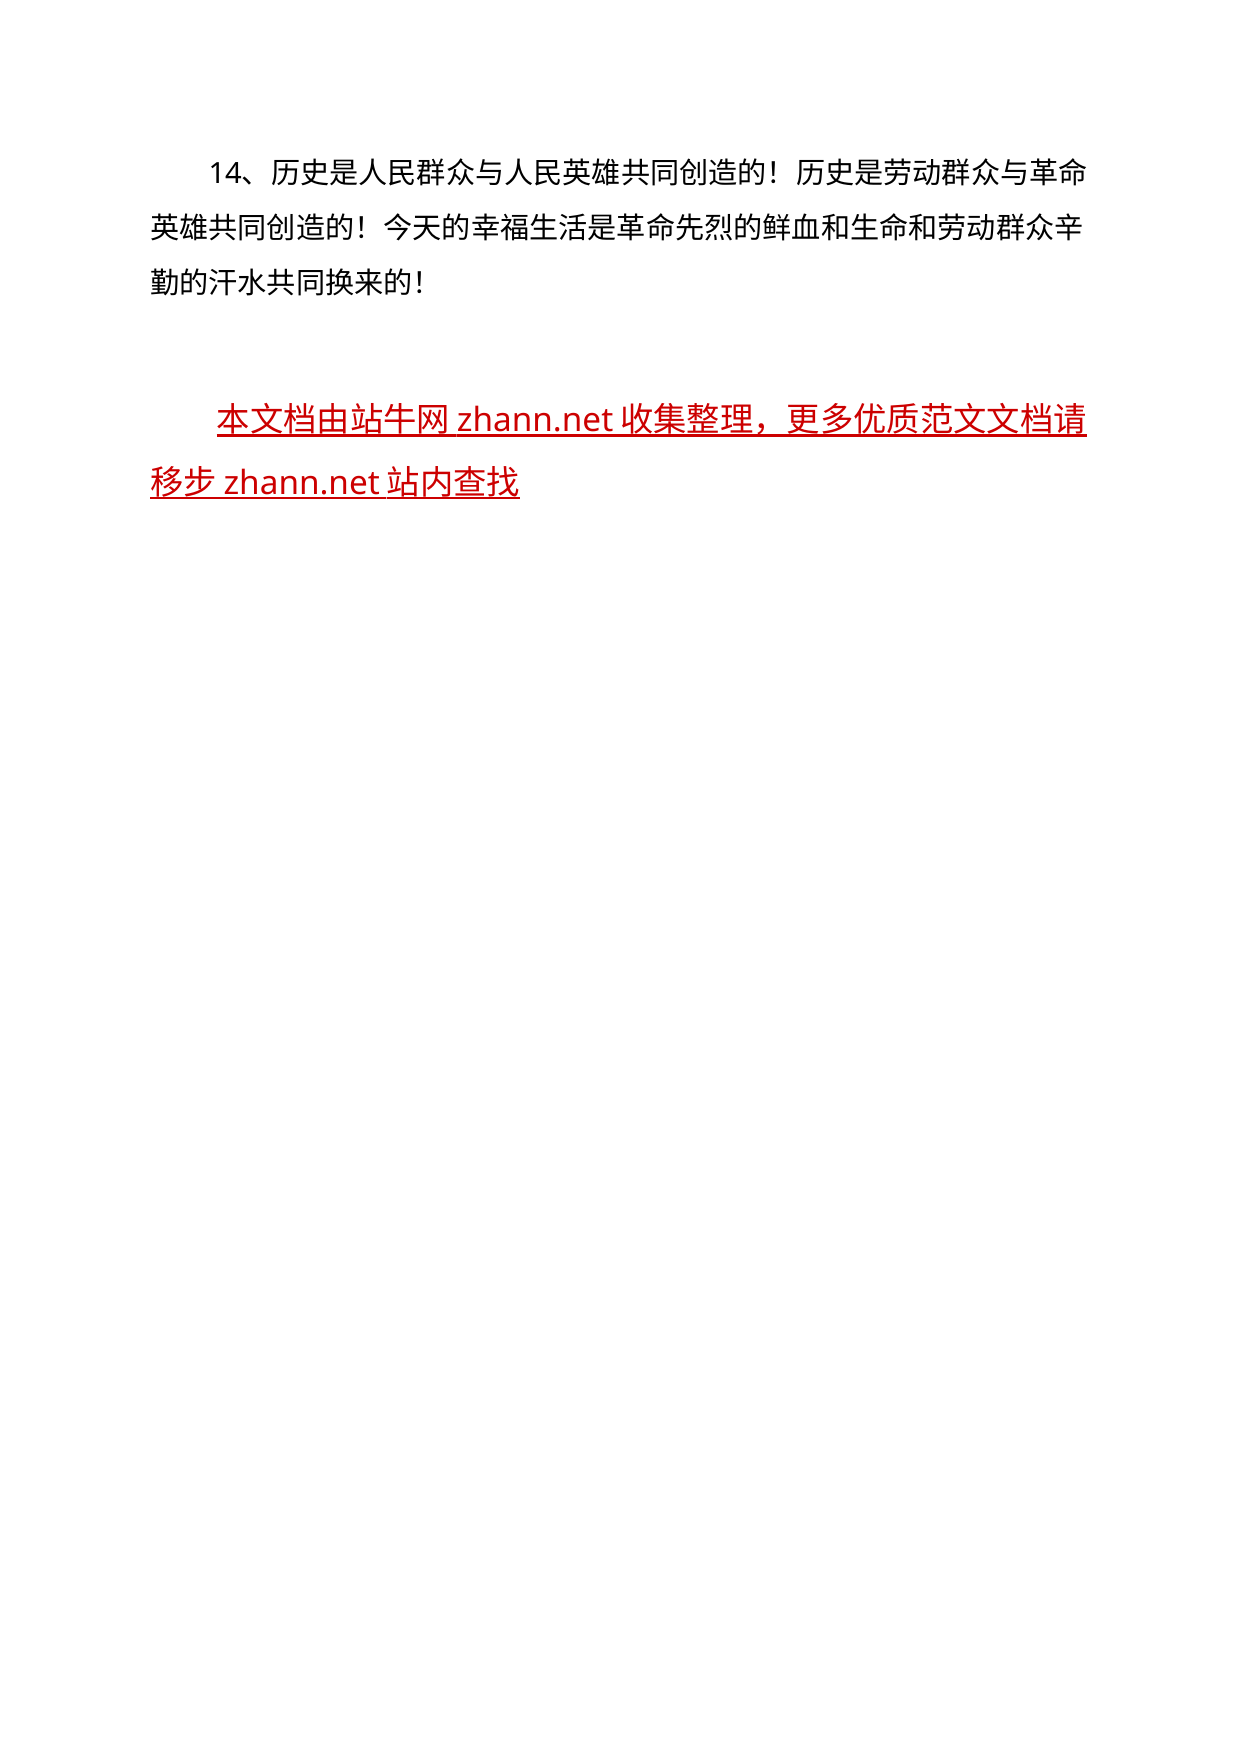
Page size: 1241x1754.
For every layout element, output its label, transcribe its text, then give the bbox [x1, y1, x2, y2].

text 14、历史是人民群众与人民英雄共同创造的！历史是劳动群众与革命英雄共同创造的！今天的幸福生活是革命先烈的鲜血和生命和劳动群众辛勤的汗水共同换来的！ [150, 150, 1090, 302]
text 本文档由站牛网zhann.net收集整理，更多优质范文文档请移步zhann.net站内查找 [150, 393, 1090, 504]
